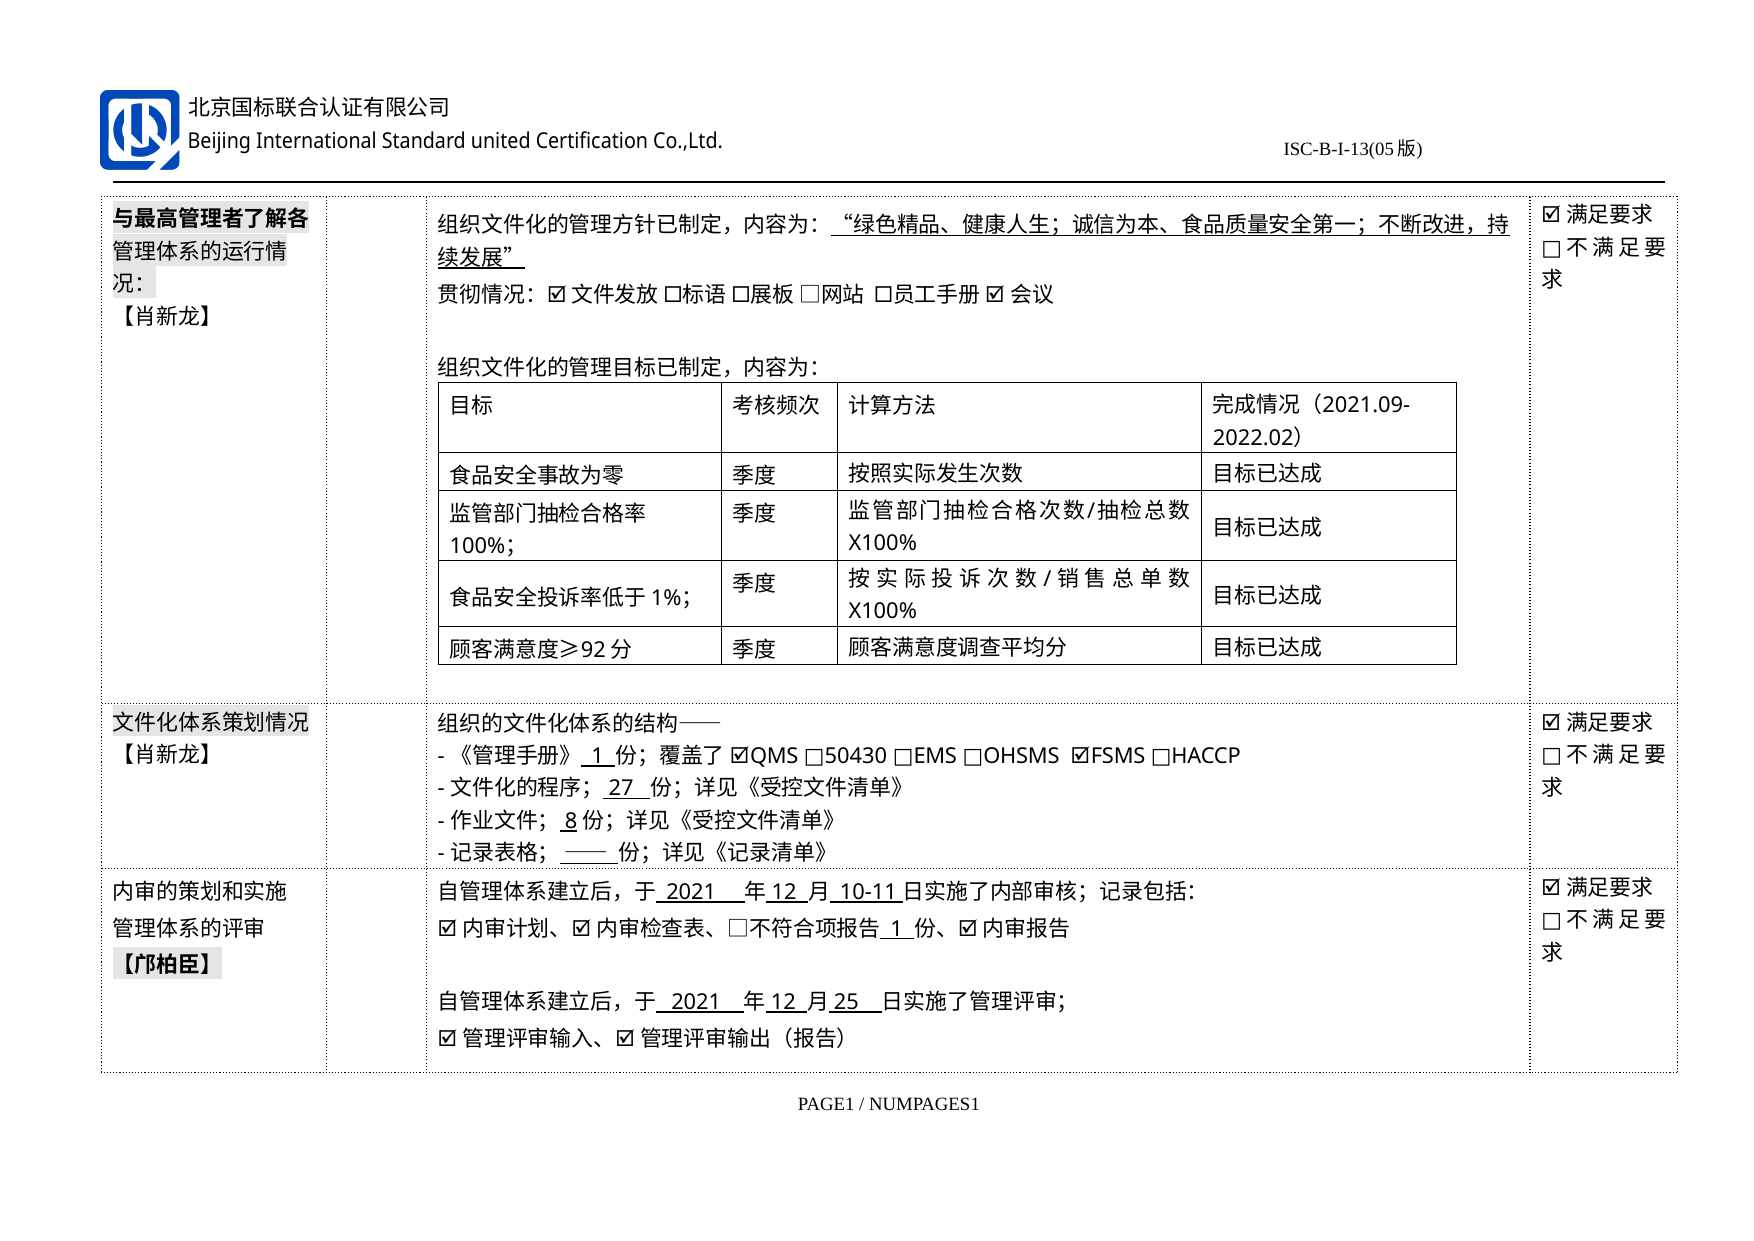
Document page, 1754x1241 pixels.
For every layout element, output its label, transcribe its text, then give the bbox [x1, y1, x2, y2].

table_cell [326, 196, 426, 703]
table_cell [326, 703, 426, 868]
table_cell 组织文件化的管理方针已制定，内容为：“绿色精品、健康人生；诚信为本、食品质量安全第一；不断改进，持续发展” 贯彻情况：文件发放 标语 展板 □网站 员工手册 会议 组织文件化的管理目标已制定，内容为： [426, 196, 1530, 703]
table_cell [326, 868, 426, 1072]
table_cell 满足要求 □不满足要求 [1530, 196, 1678, 703]
table_cell 满足要求 □不满足要求 [1530, 868, 1678, 1072]
table_cell 与最高管理者了解各管理体系的运行情况： 【肖新龙】 [101, 196, 326, 703]
table_cell 组织的文件化体系的结构—— - 《管理手册》 1 份；覆盖了 QMS □50430 □EMS □OHSMS FSMS □HACCP - 文件化的程序； 27 份；详见《受控文件清单》 - 作业文件； 8 份；详见《受控文件清单》 - 记录表格； —— 份；详见《记录清单》 [426, 703, 1530, 868]
table_cell 自管理体系建立后，于 2021 年 12 月 10-11 日实施了内部审核；记录包括： 内审计划、内审检查表、□不符合项报告 1 份、内审报告 自管理体系建立后，于 2021 年 12 月 25 日实施了管理评审； 管理评审输入、管理评审输出（报告） [426, 868, 1530, 1072]
table_cell 文件化体系策划情况 【肖新龙】 [101, 703, 326, 868]
table_cell 满足要求 □不满足要求 [1530, 703, 1678, 868]
picture [100, 90, 180, 170]
table_cell 内审的策划和实施 管理体系的评审 【邝柏臣】 [101, 868, 326, 1072]
